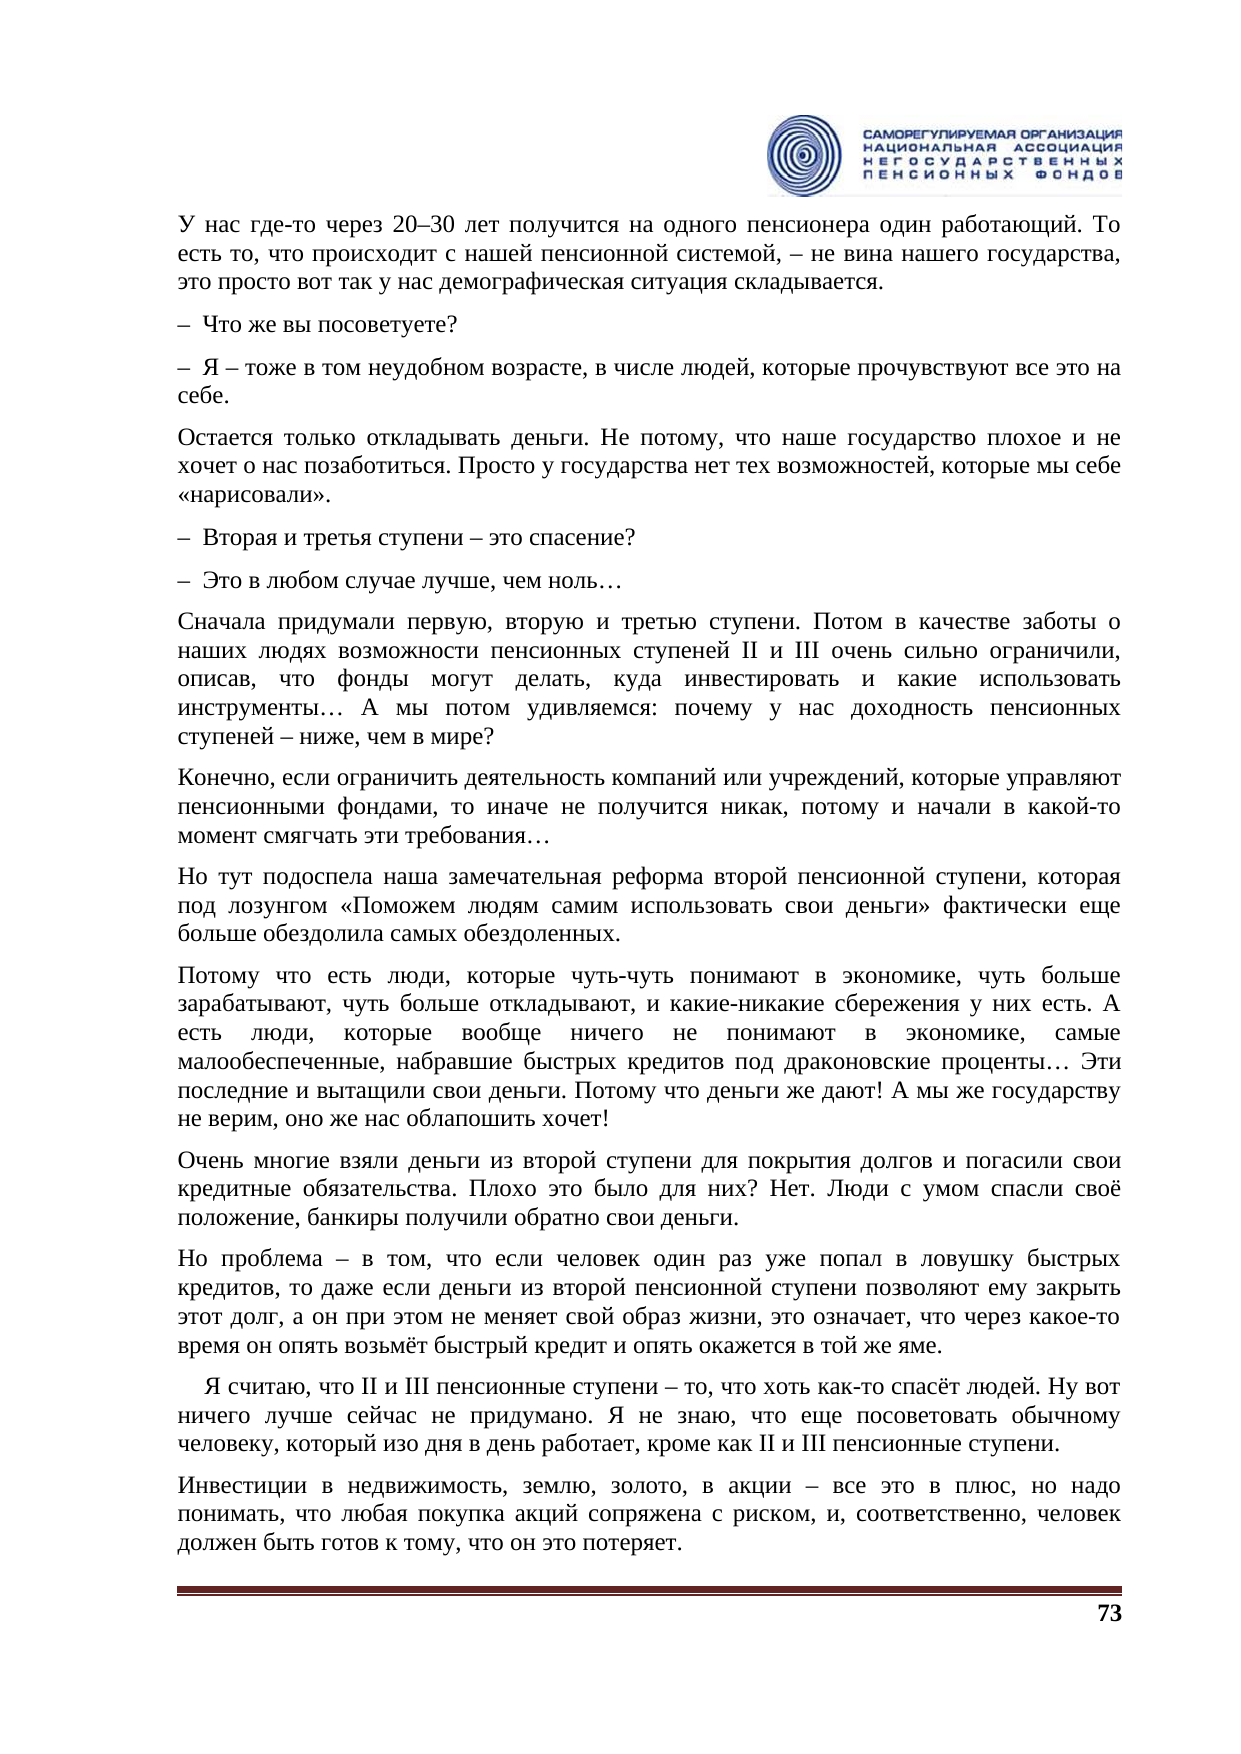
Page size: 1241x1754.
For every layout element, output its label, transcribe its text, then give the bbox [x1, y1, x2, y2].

text Остается только откладывать деньги. Не потому, что наше государство плохое и не хочет о нас позаботиться. Просто у государства нет тех возможностей, которые мы себе «нарисовали». [177, 422, 1122, 508]
text – Вторая и третья ступени – это спасение? [177, 521, 1122, 551]
text Но проблема – в том, что если человек один раз уже попал в ловушку быстрых кредитов, то даже если деньги из второй пенсионной ступени позволяют ему закрыть этот долг, а он при этом не меняет свой образ жизни, это означает, что через какое-то время он опять возьмёт быстрый кредит и опять окажется в той же яме. [177, 1243, 1122, 1358]
text У нас где-то через 20–30 лет получится на одного пенсионера один работающий. То есть то, что происходит с нашей пенсионной системой, – не вина нашего государства, это просто вот так у нас демографическая ситуация складывается. [177, 209, 1122, 295]
text Инвестиции в недвижимость, землю, золото, в акции – все это в плюс, но надо понимать, что любая покупка акций сопряжена с риском, и, соответственно, человек должен быть готов к тому, что он это потеряет. [177, 1470, 1122, 1556]
text – Это в любом случае лучше, чем ноль… [177, 563, 1122, 593]
text – Я – тоже в том неудобном возрасте, в числе людей, которые прочувствуют все это на себе. [177, 350, 1122, 409]
text Конечно, если ограничить деятельность компаний или учреждений, которые управляют пенсионными фондами, то иначе не получится никак, потому и начали в какой-то момент смягчать эти требования… [177, 762, 1122, 848]
picture [767, 115, 1123, 197]
text Потому что есть люди, которые чуть-чуть понимают в экономике, чуть больше зарабатывают, чуть больше откладывают, и какие-никакие сбережения у них есть. А есть люди, которые вообще ничего не понимают в экономике, самые малообеспеченные, набравшие быстрых кредитов под драконовские проценты… Эти последние и вытащили свои деньги. Потому что деньги же дают! А мы же государству не верим, оно же нас облапошить хочет! [177, 960, 1122, 1132]
text – Что же вы посоветуете? [177, 308, 1122, 338]
text Я считаю, что II и III пенсионные ступени – то, что хоть как-то спасёт людей. Ну вот ничего лучше сейчас не придумано. Я не знаю, что еще посоветовать обычному человеку, который изо дня в день работает, кроме как II и III пенсионные ступени. [177, 1371, 1122, 1457]
text Сначала придумали первую, вторую и третью ступени. Потом в качестве заботы о наших людях возможности пенсионных ступеней II и III очень сильно ограничили, описав, что фонды могут делать, куда инвестировать и какие использовать инструменты… А мы потом удивляемся: почему у нас доходность пенсионных ступеней – ниже, чем в мире? [177, 606, 1122, 750]
text Но тут подоспела наша замечательная реформа второй пенсионной ступени, которая под лозунгом «Поможем людям самим использовать свои деньги» фактически еще больше обездолила самых обездоленных. [177, 861, 1122, 947]
text Очень многие взяли деньги из второй ступени для покрытия долгов и погасили свои кредитные обязательства. Плохо это было для них? Нет. Люди с умом спасли своё положение, банкиры получили обратно свои деньги. [177, 1145, 1122, 1231]
